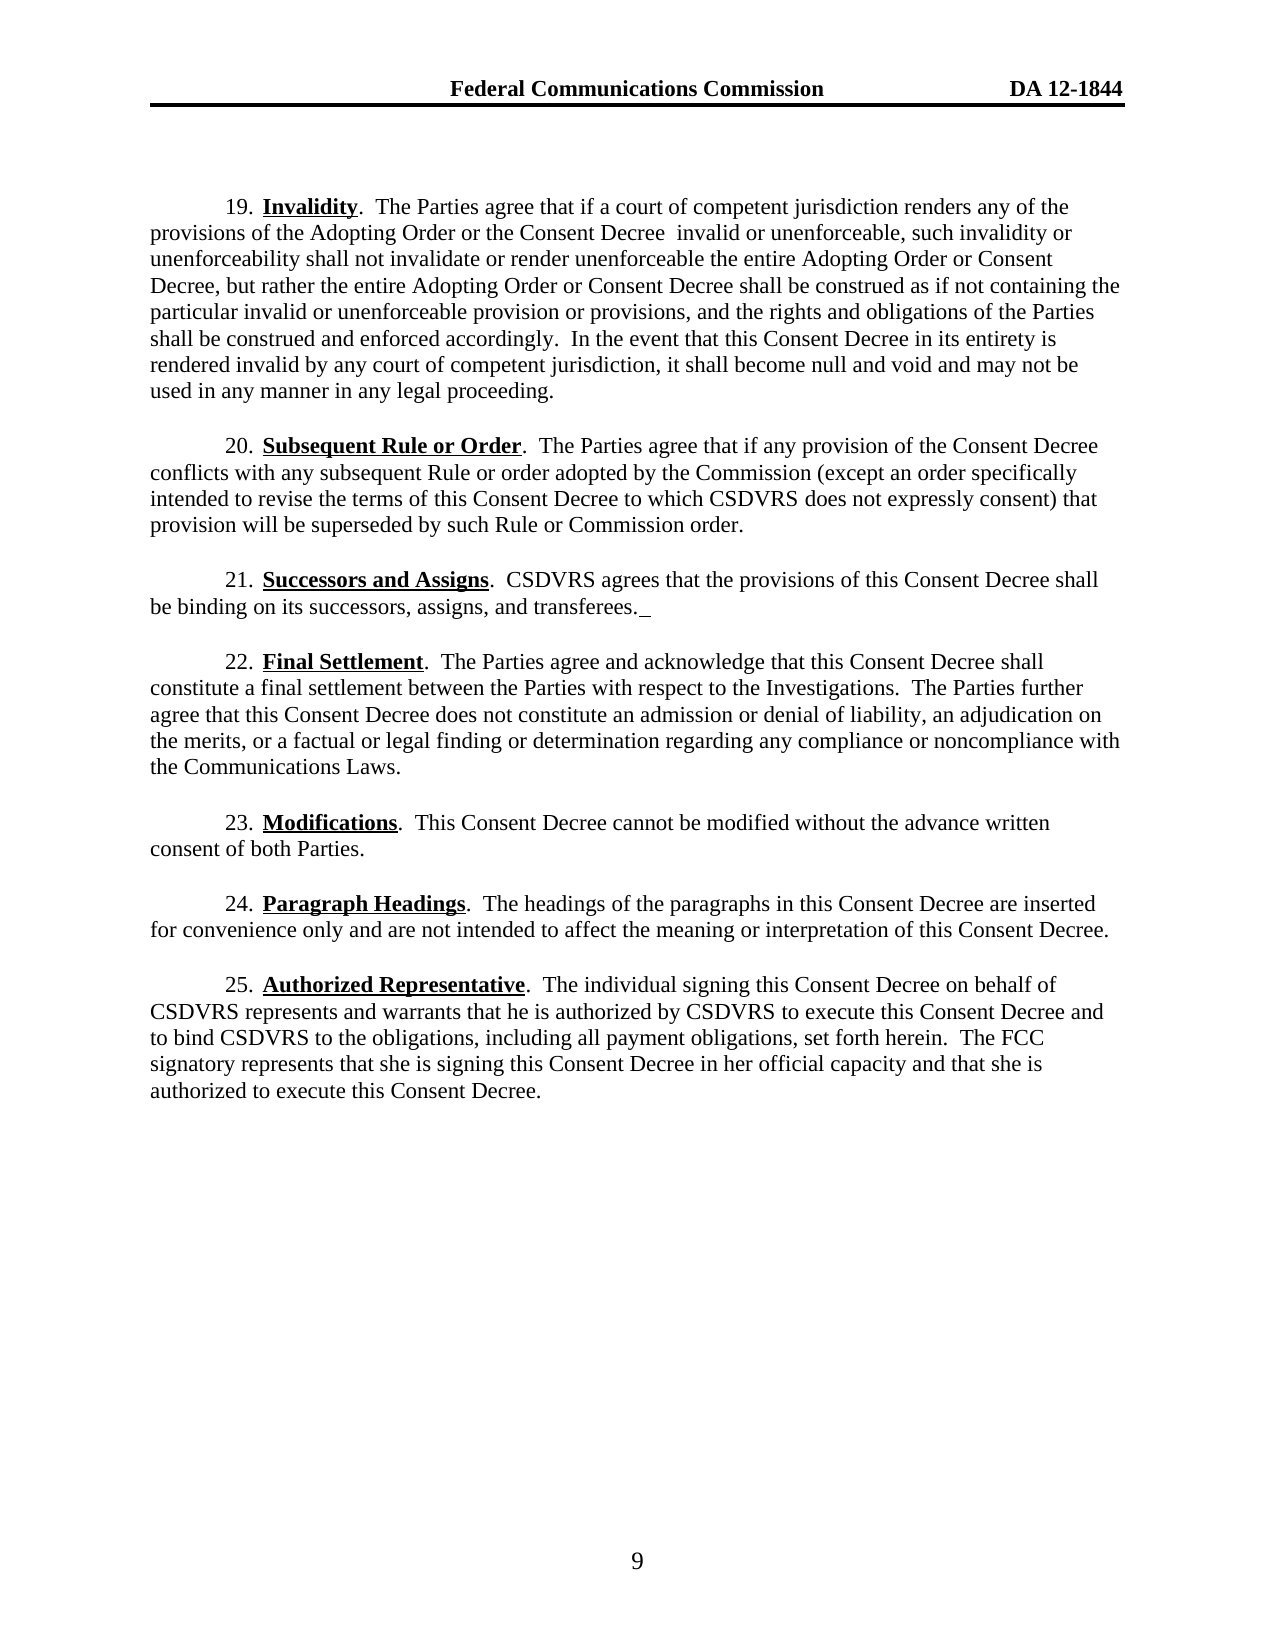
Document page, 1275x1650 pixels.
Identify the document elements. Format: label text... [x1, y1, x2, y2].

list Invalidity. The Parties agree that if a court of competent jurisdiction renders any of the provisions of the Adopting Order or the Consent Decree invalid or unenforceable, such invalidity or unenforceability shall not invalidate or render unenforceable the entire Adopting Order or Consent Decree, but rather the entire Adopting Order or Consent Decree shall be construed as if not containing the particular invalid or unenforceable provision or provisions, and the rights and obligations of the Parties shall be construed and enforced accordingly. In the event that this Consent Decree in its entirety is rendered invalid by any court of competent jurisdiction, it shall become null and void and may not be used in any manner in any legal proceeding. [150, 193, 1125, 404]
list Paragraph Headings. The headings of the paragraphs in this Consent Decree are inserted for convenience only and are not intended to affect the meaning or interpretation of this Consent Decree. [150, 890, 1125, 943]
list Successors and Assigns. CSDVRS agrees that the provisions of this Consent Decree shall be binding on its successors, assigns, and transferees. [150, 567, 1125, 619]
list Final Settlement. The Parties agree and acknowledge that this Consent Decree shall constitute a final settlement between the Parties with respect to the Investigations. The Parties further agree that this Consent Decree does not constitute an admission or denial of liability, an adjudication on the merits, or a factual or legal finding or determination regarding any compliance or noncompliance with the Communications Laws. [150, 648, 1125, 780]
list Modifications. This Consent Decree cannot be modified without the advance written consent of both Parties. [150, 808, 1125, 861]
list Authorized Representative. The individual signing this Consent Decree on behalf of CSDVRS represents and warrants that he is authorized by CSDVRS to execute this Consent Decree and to bind CSDVRS to the obligations, including all payment obligations, set forth herein. The FCC signatory represents that she is signing this Consent Decree in her official capacity and that she is authorized to execute this Consent Decree. [150, 971, 1125, 1103]
list Subsequent Rule or Order. The Parties agree that if any provision of the Consent Decree conflicts with any subsequent Rule or order adopted by the Commission (except an order specifically intended to revise the terms of this Consent Decree to which CSDVRS does not expressly consent) that provision will be superseded by such Rule or Commission order. [150, 432, 1125, 538]
